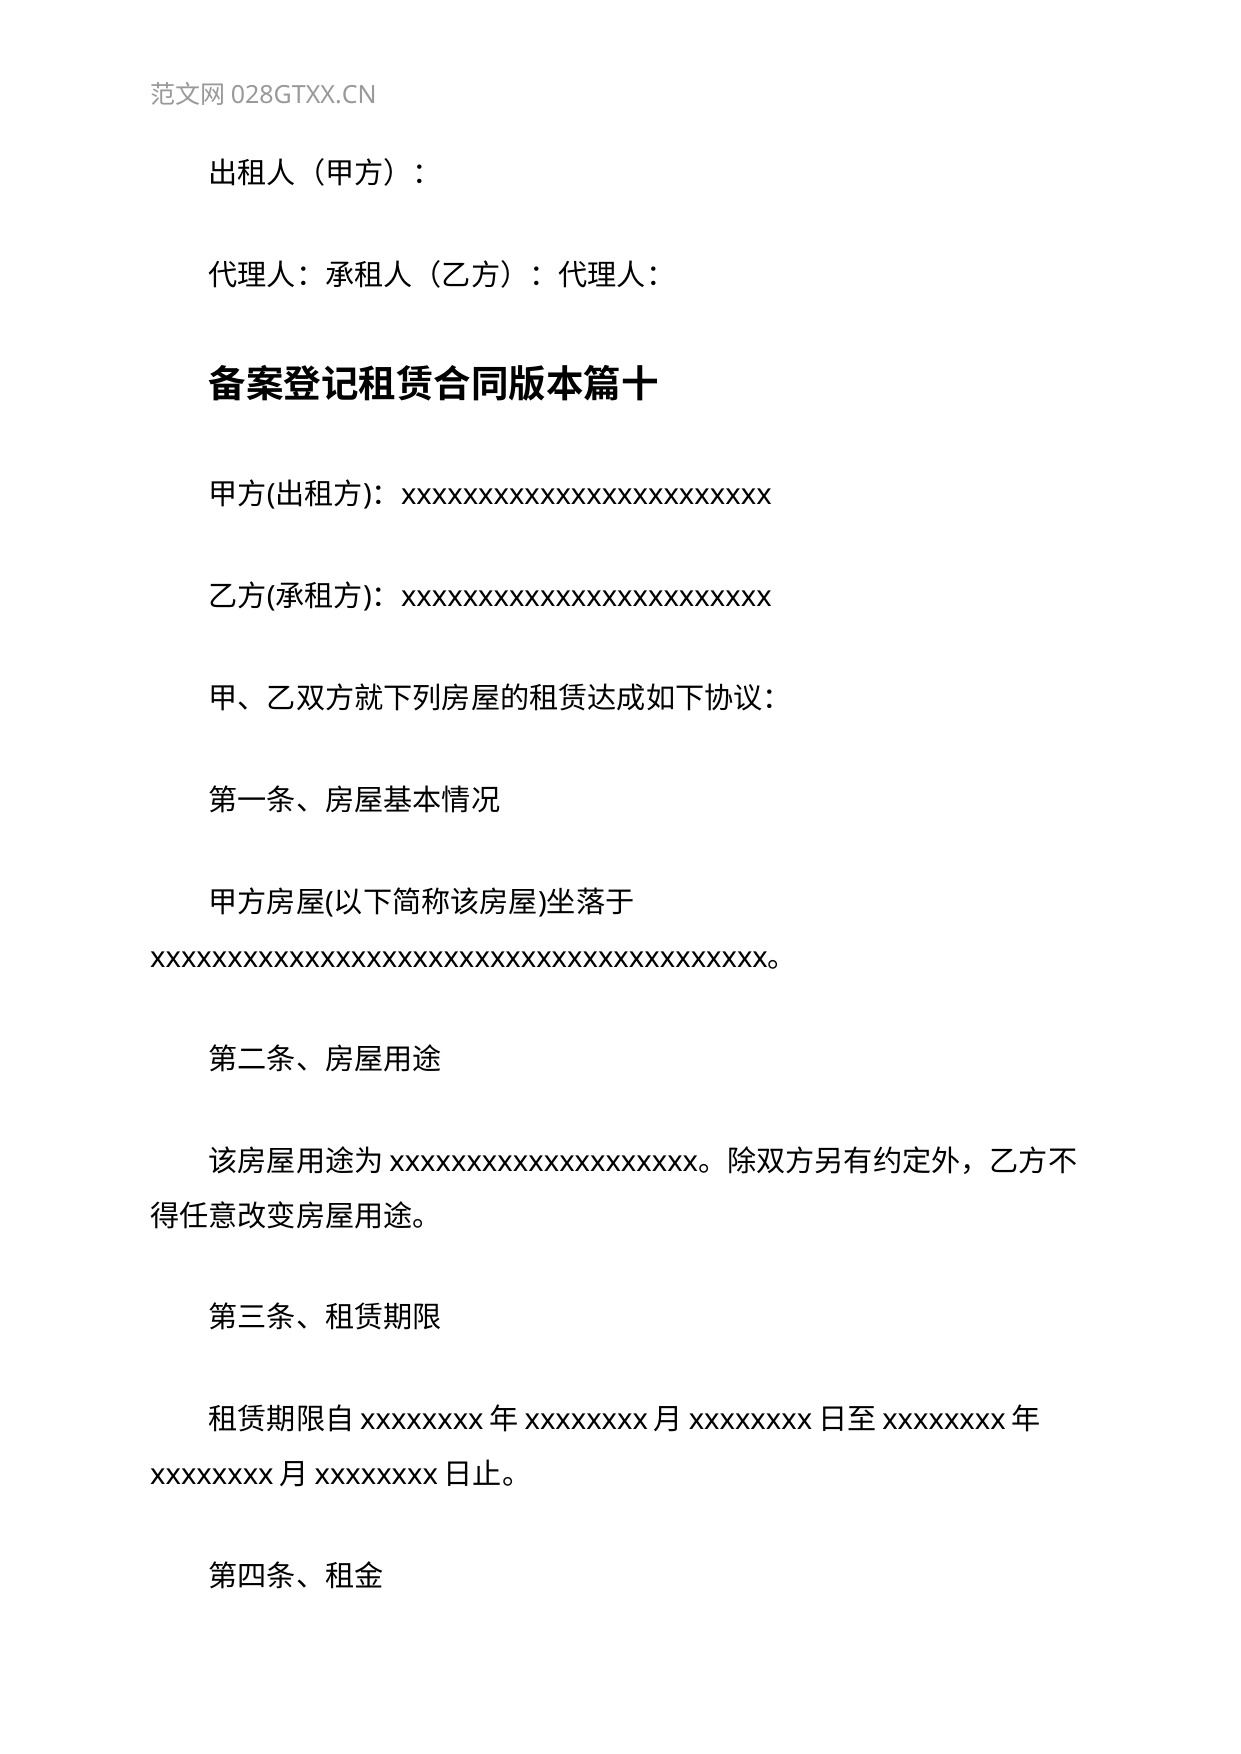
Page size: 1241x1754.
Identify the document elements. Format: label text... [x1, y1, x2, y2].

text 出租人（甲方）： [150, 150, 1090, 192]
text 甲方房屋(以下简称该房屋)坐落于xxxxxxxxxxxxxxxxxxxxxxxxxxxxxxxxxxxxxxxx。 [150, 878, 1090, 976]
text 备案登记租赁合同版本篇十 [150, 353, 1090, 408]
text 甲方(出租方)：xxxxxxxxxxxxxxxxxxxxxxxx [150, 471, 1090, 513]
text 第一条、房屋基本情况 [150, 777, 1090, 819]
text 甲、乙双方就下列房屋的租赁达成如下协议： [150, 675, 1090, 717]
text 租赁期限自xxxxxxxx年xxxxxxxx月xxxxxxxx日至xxxxxxxx年xxxxxxxx月xxxxxxxx日止。 [150, 1396, 1090, 1493]
text 代理人：承租人（乙方）：代理人： [150, 252, 1090, 294]
text 该房屋用途为xxxxxxxxxxxxxxxxxxxx。除双方另有约定外，乙方不得任意改变房屋用途。 [150, 1137, 1090, 1234]
text 乙方(承租方)：xxxxxxxxxxxxxxxxxxxxxxxx [150, 573, 1090, 615]
text 第二条、房屋用途 [150, 1035, 1090, 1078]
text 第四条、租金 [150, 1553, 1090, 1595]
text 第三条、租赁期限 [150, 1294, 1090, 1336]
